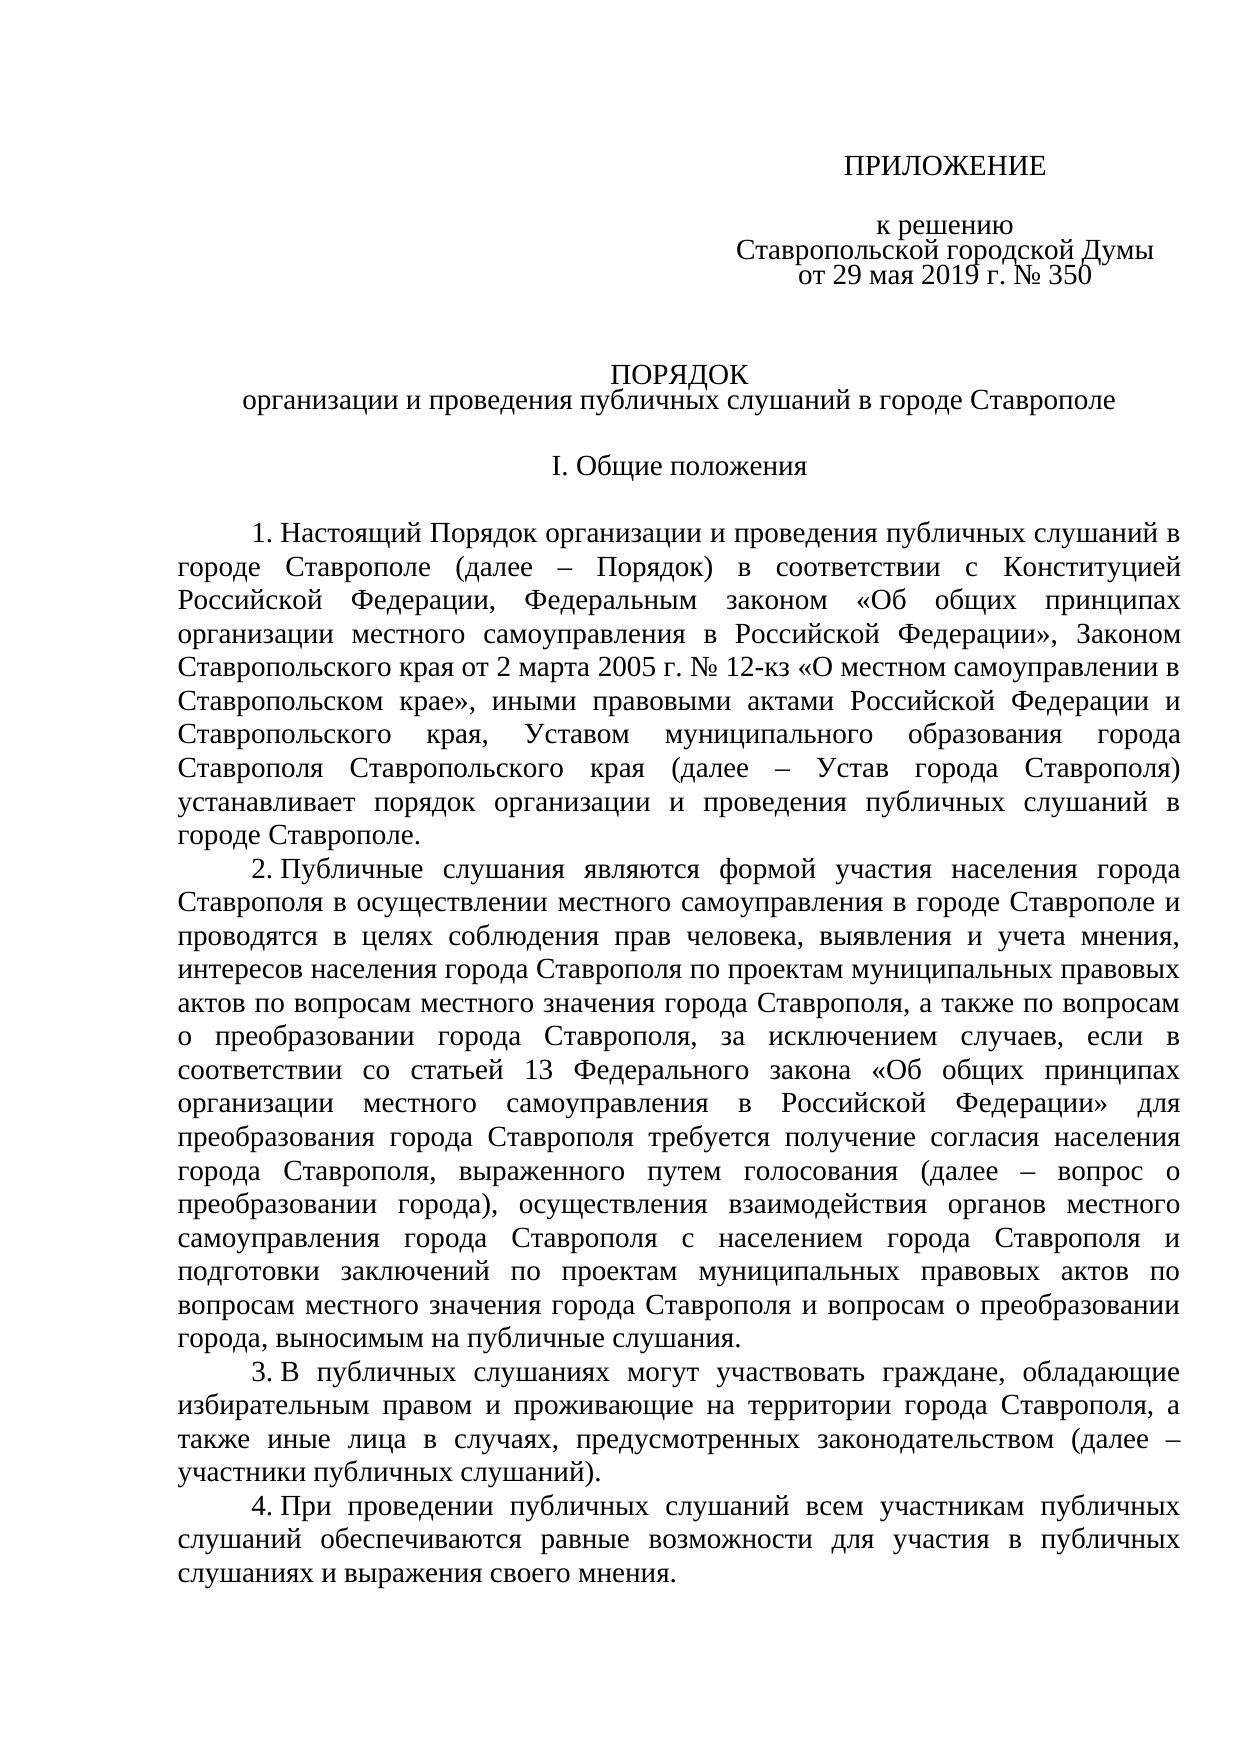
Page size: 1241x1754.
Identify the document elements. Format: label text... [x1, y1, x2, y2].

text ПОРЯДОК [705, 365, 1181, 390]
text к решению [709, 215, 1181, 240]
text Ставропольской городской Думы [1098, 240, 1181, 265]
text ПОРЯДОК [177, 365, 695, 390]
text от 29 мая 2019 г. № 350 [709, 265, 1181, 290]
text 3. В публичных слушаниях могут участвовать граждане, обладающие избирательным правом и проживающие на территории города Ставрополя, а также иные лица в случаях, предусмотренных законодательством (далее – участники публичных слушаний). [177, 1354, 1181, 1488]
text 1. Настоящий Порядок организации и проведения публичных слушаний в городе Ставрополе (далее – Порядок) в соответствии с Конституцией Российской Федерации, Федеральным законом «Об общих принципах организации местного самоуправления в Российской Федерации», Законом Ставропольского края от 2 марта 2005 г. № 12-кз «О местном самоуправлении в Ставропольском крае», иными правовыми актами Российской Федерации и Ставропольского края, Уставом муниципального образования города Ставрополя Ставропольского края (далее – Устав города Ставрополя) устанавливает порядок организации и проведения публичных слушаний в городе Ставрополе. [177, 515, 1181, 851]
text 4. При проведении публичных слушаний всем участникам публичных слушаний обеспечиваются равные возможности для участия в публичных слушаниях и выражения своего мнения. [177, 1488, 1181, 1589]
text организации и проведения публичных слушаний в городе Ставрополе [177, 390, 1181, 415]
text Ставропольской городской Думы [709, 240, 1088, 265]
text ПРИЛОЖЕНИЕ [709, 148, 1181, 181]
text 2. Публичные слушания являются формой участия населения города Ставрополя в осуществлении местного самоуправления в городе Ставрополе и проводятся в целях соблюдения прав человека, выявления и учета мнения, интересов населения города Ставрополя по проектам муниципальных правовых актов по вопросам местного значения города Ставрополя, а также по вопросам о преобразовании города Ставрополя, за исключением случаев, если в соответствии со статьей 13 Федерального закона «Об общих принципах организации местного самоуправления в Российской Федерации» для преобразования города Ставрополя требуется получение согласия населения города Ставрополя, выраженного путем голосования (далее – вопрос о преобразовании города), осуществления взаимодействия органов местного самоуправления города Ставрополя с населением города Ставрополя и подготовки заключений по проектам муниципальных правовых актов по вопросам местного значения города Ставрополя и вопросам о преобразовании города, выносимым на публичные слушания. [177, 851, 1181, 1354]
text I. Общие положения [177, 448, 1181, 482]
